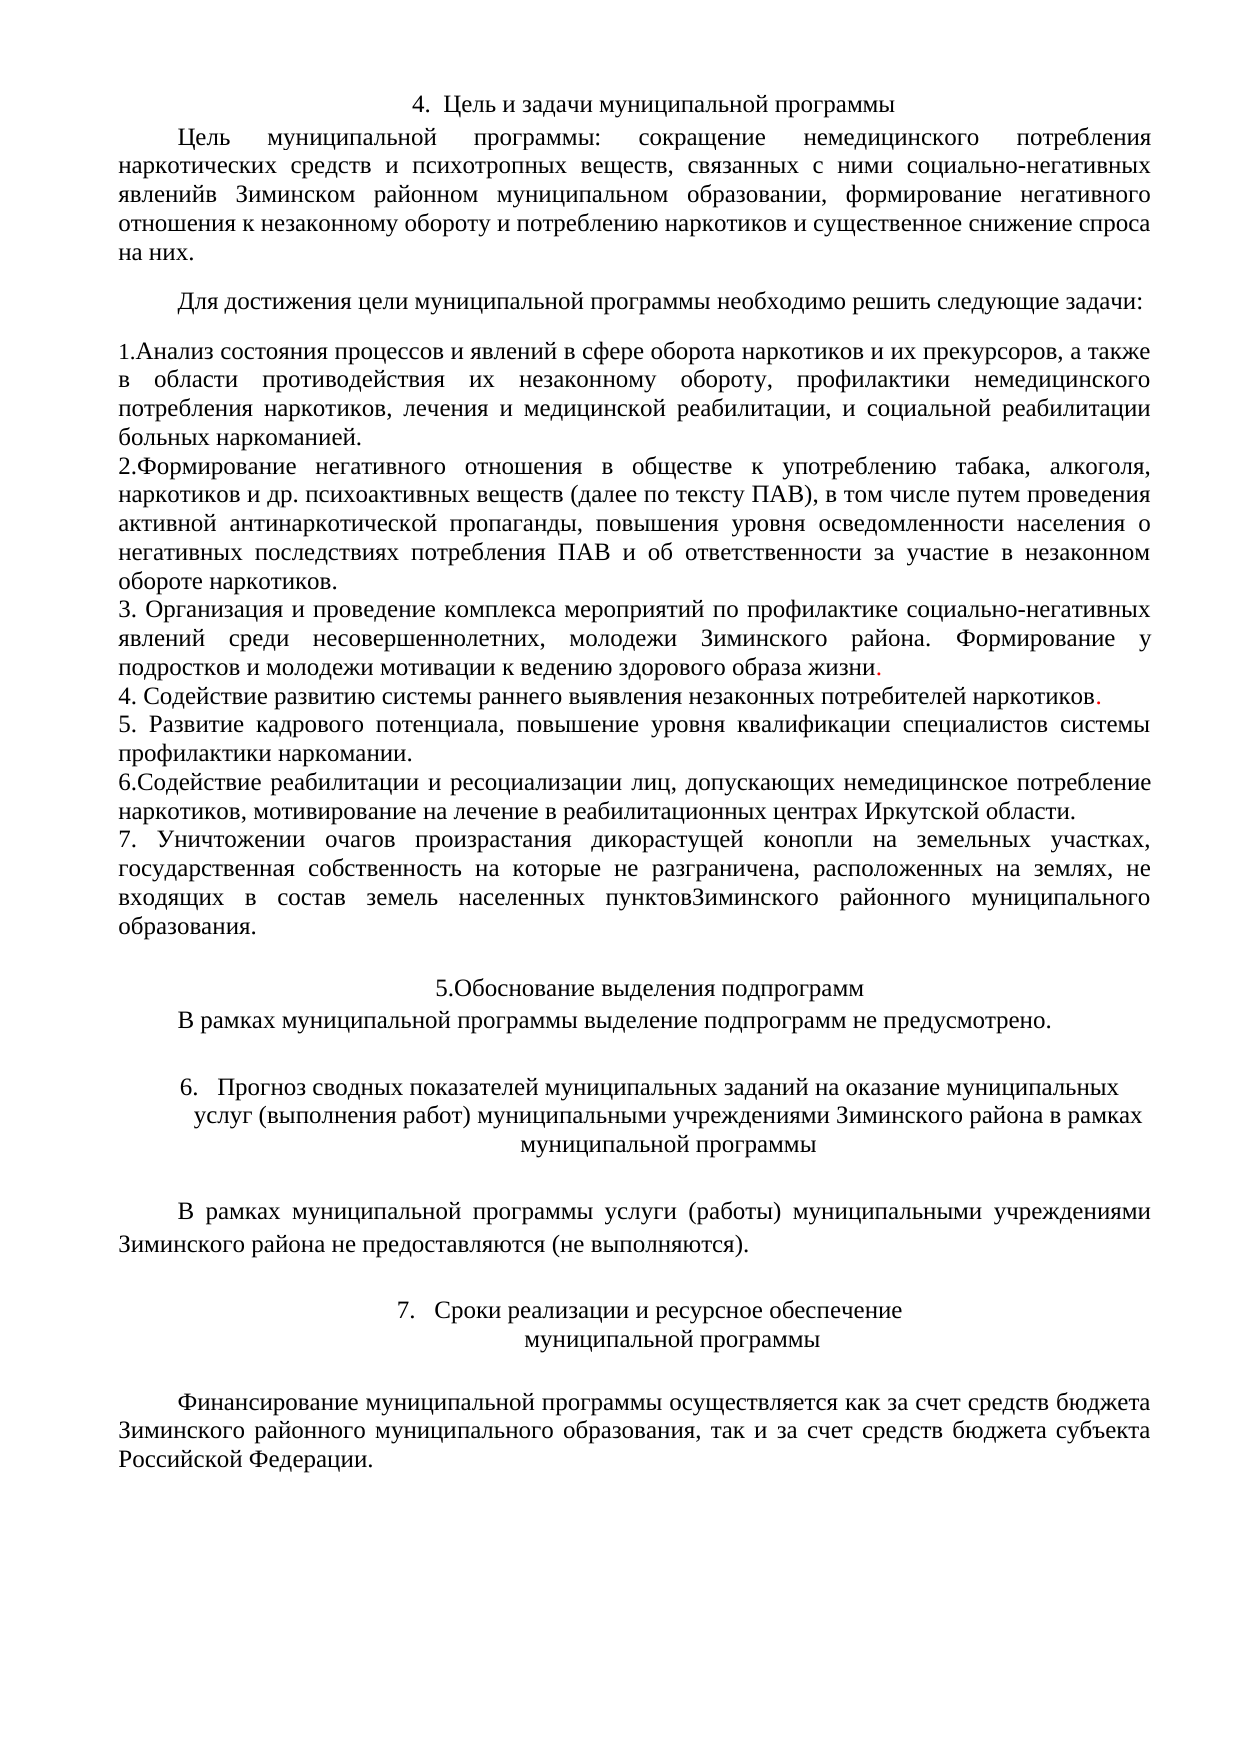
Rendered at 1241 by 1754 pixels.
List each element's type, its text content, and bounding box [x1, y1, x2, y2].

text 4. Цель и задачи муниципальной программы [156, 89, 1152, 117]
text Цель муниципальной программы: сокращение немедицинского потребления наркотических средств и психотропных веществ, связанных с ними социально-негативных явленийв Зиминском районном муниципальном образовании, формирование негативного отношения к незаконному обороту и потреблению наркотиков и существенное снижение спроса на них. [118, 179, 1152, 265]
text 6.Содействие реабилитации и ресоциализации лиц, допускающих немедицинское потребление наркотиков, мотивирование на лечение в реабилитационных центрах Иркутской области. [118, 767, 1152, 824]
text 2.Формирование негативного отношения в обществе к употреблению табака, алкоголя, наркотиков и др. психоактивных веществ (далее по тексту ПАВ), в том числе путем проведения активной антинаркотической пропаганды, повышения уровня осведомленности населения о негативных последствиях потребления ПАВ и об ответственности за участие в незаконном обороте наркотиков. [118, 451, 1152, 594]
list Прогноз сводных показателей муниципальных заданий на оказание муниципальных услуг (выполнения работ) муниципальными учреждениями Зиминского района в рамках муниципальной программы [148, 1072, 1152, 1158]
text 1.Анализ состояния процессов и явлений в сфере оборота наркотиков и их прекурсоров, а также в области противодействия их незаконному обороту, профилактики немедицинского потребления наркотиков, лечения и медицинской реабилитации, и социальной реабилитации больных наркоманией. [118, 336, 1152, 451]
text 3. Организация и проведение комплекса мероприятий по профилактике социально-негативных явлений среди несовершеннолетних, молодежи Зиминского района. Формирование у подростков и молодежи мотивации к ведению здорового образа жизни. [118, 594, 1152, 681]
list Сроки реализации и ресурсное обеспечение [148, 1296, 1152, 1324]
text 4. Содействие развитию системы раннего выявления незаконных потребителей наркотиков. [118, 681, 1152, 709]
text муниципальной программы [193, 1324, 1152, 1353]
text 5.Обоснование выделения подпрограмм [148, 973, 1152, 1001]
text В рамках муниципальной программы выделение подпрограмм не предусмотрено. [118, 1006, 1152, 1034]
text Финансирование муниципальной программы осуществляется как за счет средств бюджета Зиминского районного муниципального образования, так и за счет средств бюджета субъекта Российской Федерации. [118, 1387, 1152, 1473]
text 7. Уничтожении очагов произрастания дикорастущей конопли на земельных участках, государственная собственность на которые не разграничена, расположенных на землях, не входящих в состав земель населенных пунктовЗиминского районного муниципального образования. [118, 824, 1152, 939]
text 5. Развитие кадрового потенциала, повышение уровня квалификации специалистов системы профилактики наркомании. [118, 709, 1152, 767]
text В рамках муниципальной программы услуги (работы) муниципальными учреждениями Зиминского района не предоставляются (не выполняются). [118, 1196, 1152, 1258]
text Для достижения цели муниципальной программы необходимо решить следующие задачи: [118, 286, 1152, 315]
